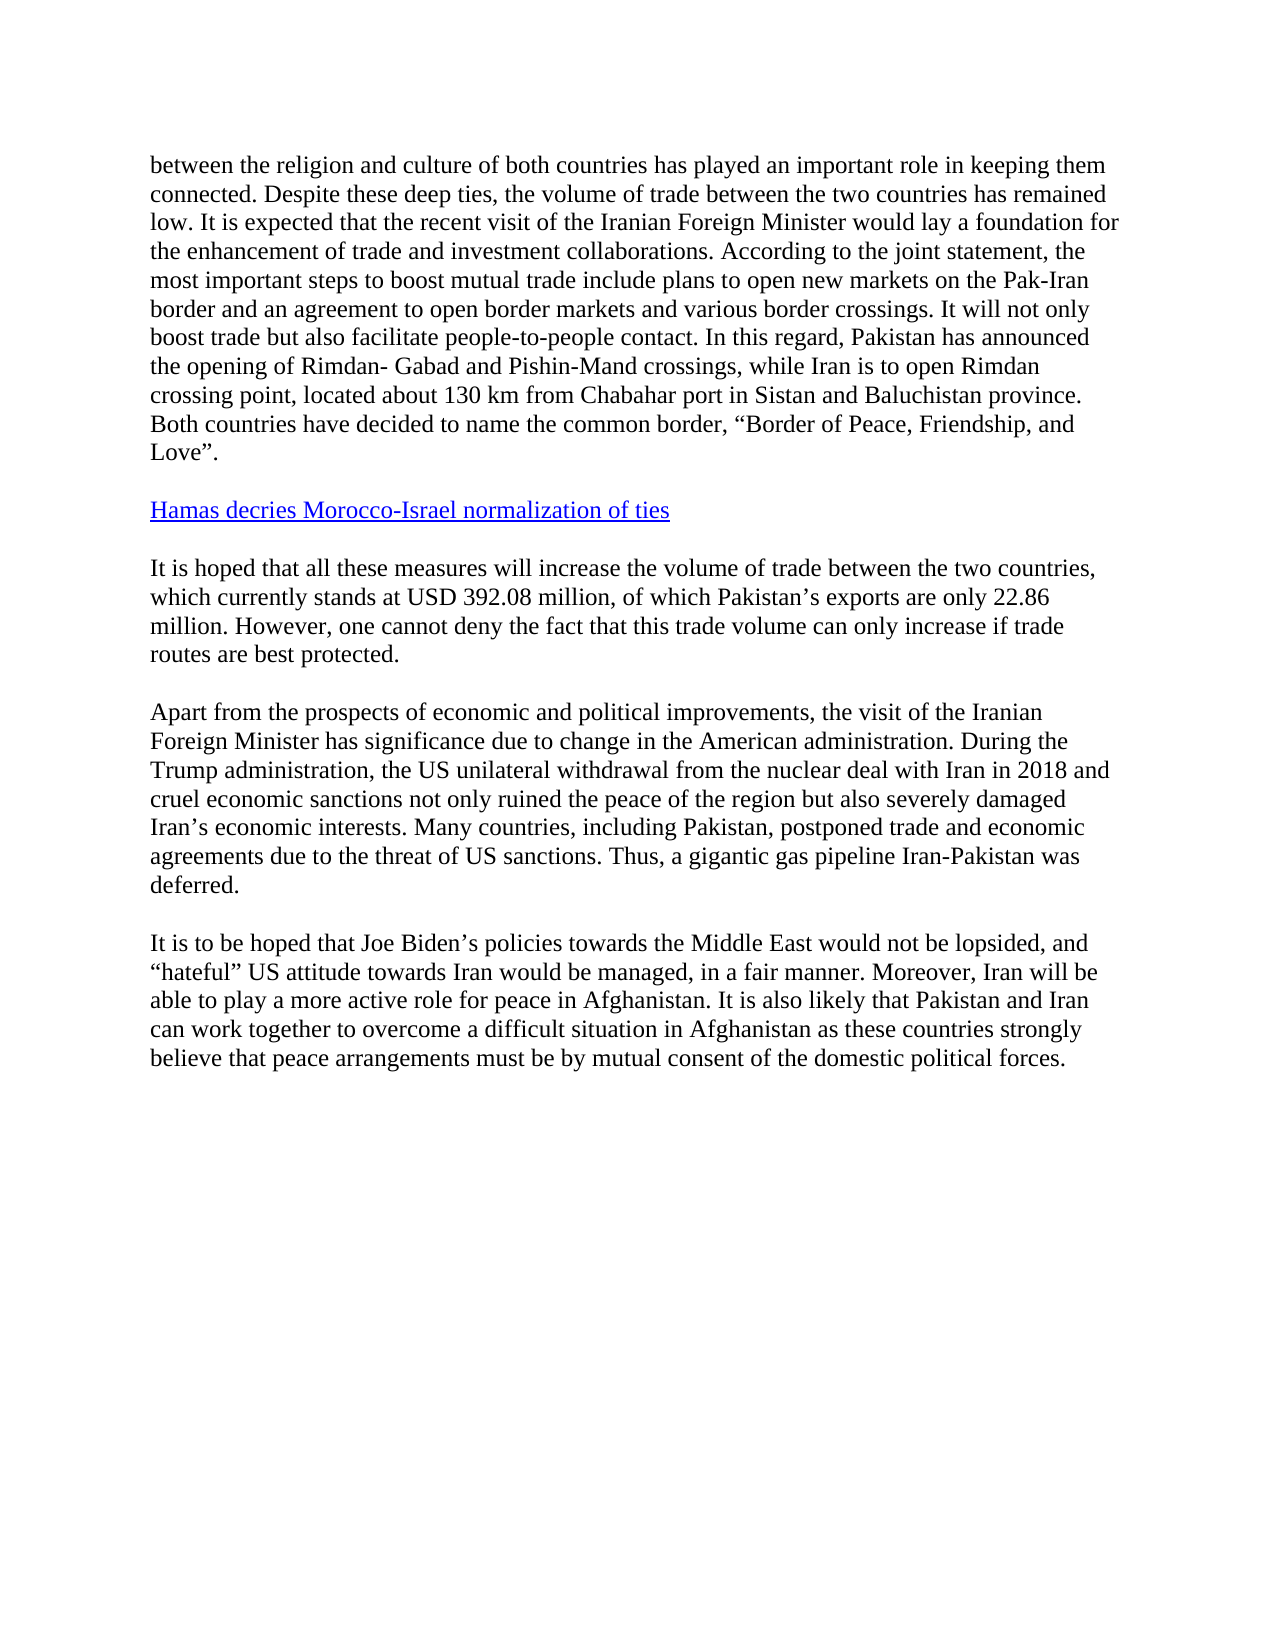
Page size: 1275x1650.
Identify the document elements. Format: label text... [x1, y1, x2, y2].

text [150, 150, 1125, 466]
text Hamas decries Morocco-Israel normalization of ties [150, 495, 1125, 524]
text It is to be hoped that Joe Biden’s policies towards the Middle East would not be lopsided, and “hateful” US attitude towards Iran would be managed, in a fair manner. Moreover, Iran will be able to play a more active role for peace in Afghanistan. It is also likely that Pakistan and Iran can work together to overcome a difficult situation in Afghanistan as these countries strongly believe that peace arrangements must be by mutual consent of the domestic political forces. [150, 928, 1125, 1072]
text Apart from the prospects of economic and political improvements, the visit of the Iranian Foreign Minister has significance due to change in the American administration. During the Trump administration, the US unilateral withdrawal from the nuclear deal with Iran in 2018 and cruel economic sanctions not only ruined the peace of the region but also severely damaged Iran’s economic interests. Many countries, including Pakistan, postponed trade and economic agreements due to the threat of US sanctions. Thus, a gigantic gas pipeline Iran-Pakistan was deferred. [150, 697, 1125, 899]
text It is hoped that all these measures will increase the volume of trade between the two countries, which currently stands at USD 392.08 million, of which Pakistan’s exports are only 22.86 million. However, one cannot deny the fact that this trade volume can only increase if trade routes are best protected. [150, 553, 1125, 668]
